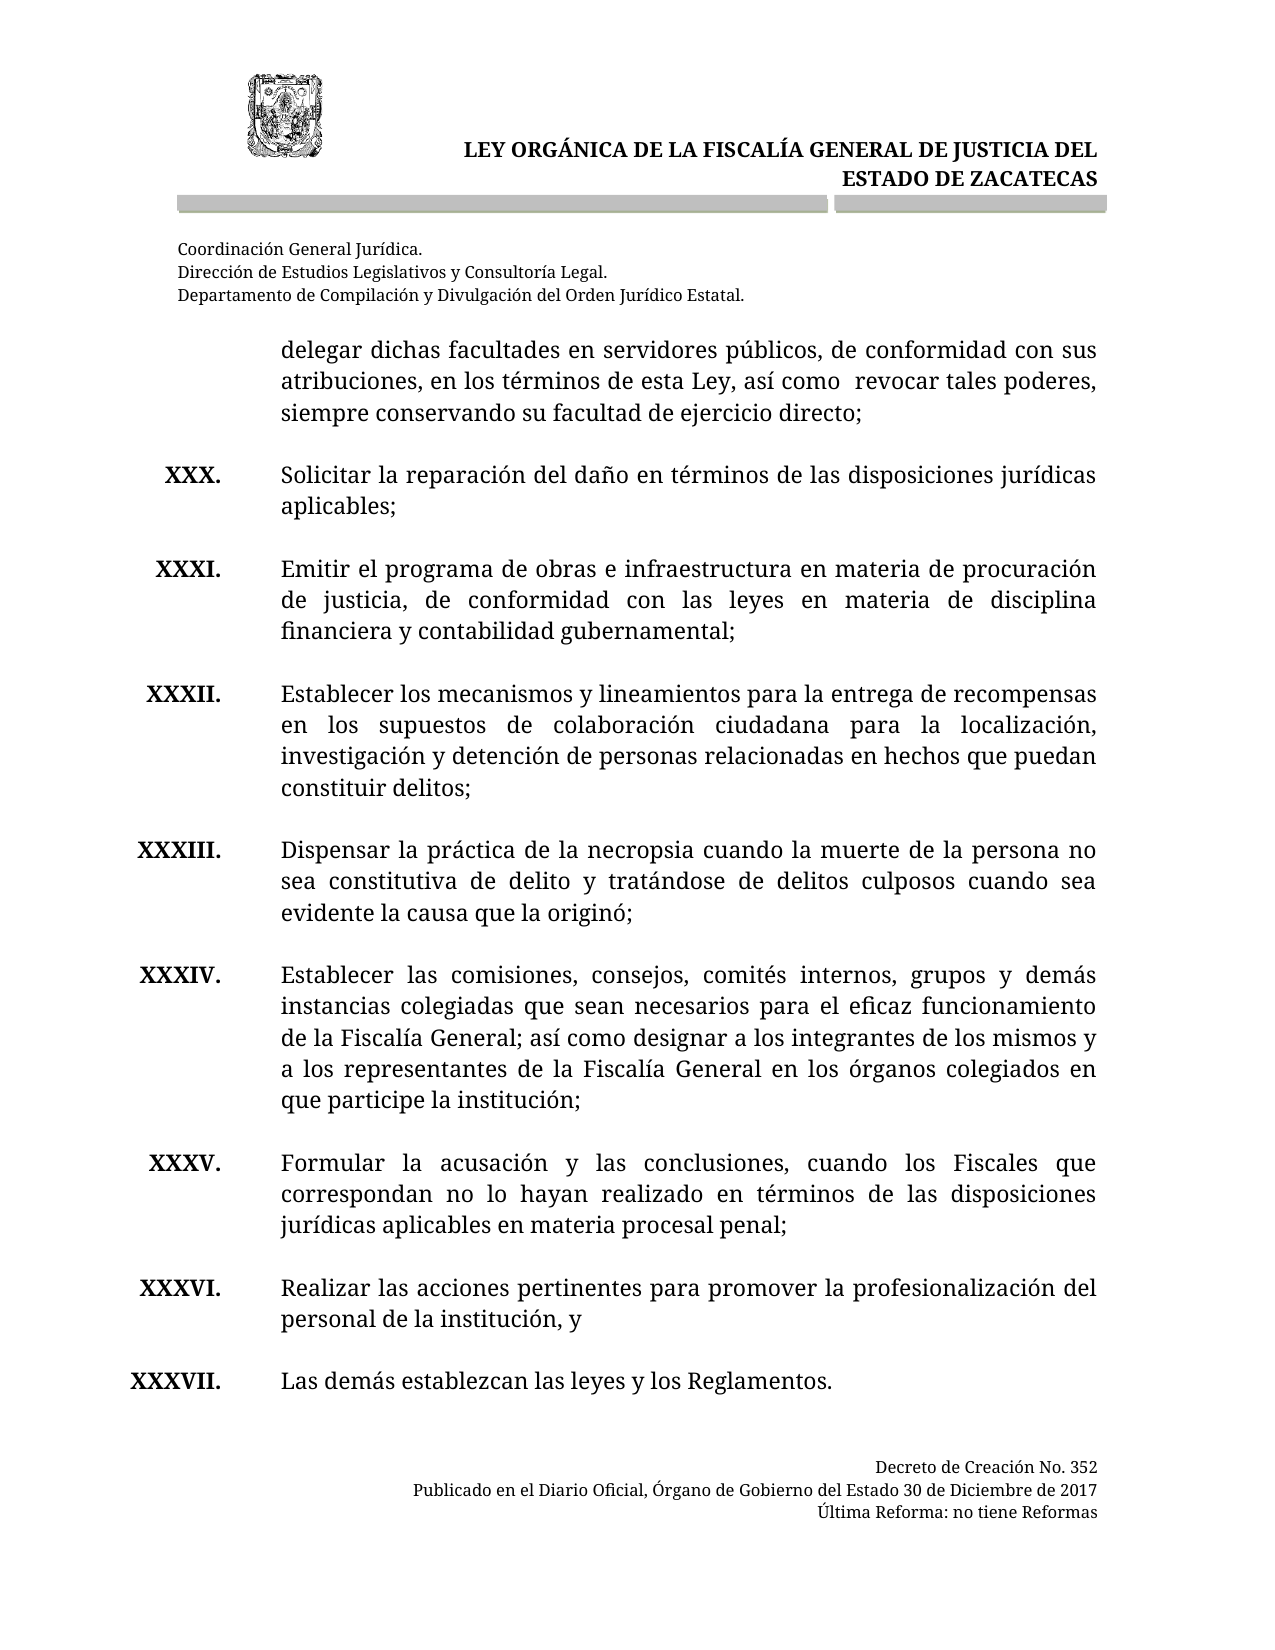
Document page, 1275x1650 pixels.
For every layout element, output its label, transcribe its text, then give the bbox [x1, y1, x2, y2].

list Dispensar la práctica de la necropsia cuando la muerte de la persona no sea constitutiva de delito y tratándose de delitos culposos cuando sea evidente la causa que la originó; [222, 834, 1098, 928]
list Formular la acusación y las conclusiones, cuando los Fiscales que correspondan no lo hayan realizado en términos de las disposiciones jurídicas aplicables en materia procesal penal; [222, 1146, 1098, 1240]
list Establecer los mecanismos y lineamientos para la entrega de recompensas en los supuestos de colaboración ciudadana para la localización, investigación y detención de personas relacionadas en hechos que puedan constituir delitos; [222, 678, 1098, 803]
list Establecer las comisiones, consejos, comités internos, grupos y demás instancias colegiadas que sean necesarios para el eficaz funcionamiento de la Fiscalía General; así como designar a los integrantes de los mismos y a los representantes de la Fiscalía General en los órganos colegiados en que participe la institución; [222, 959, 1098, 1115]
list Emitir el programa de obras e infraestructura en materia de procuración de justicia, de conformidad con las leyes en materia de disciplina financiera y contabilidad gubernamental; [222, 553, 1098, 646]
picture [247, 73, 323, 158]
list Solicitar la reparación del daño en términos de las disposiciones jurídicas aplicables; [222, 459, 1098, 521]
list Las demás establezcan las leyes y los Reglamentos. [222, 1365, 1098, 1396]
list Realizar las acciones pertinentes para promover la profesionalización del personal de la institución, y [222, 1271, 1098, 1334]
